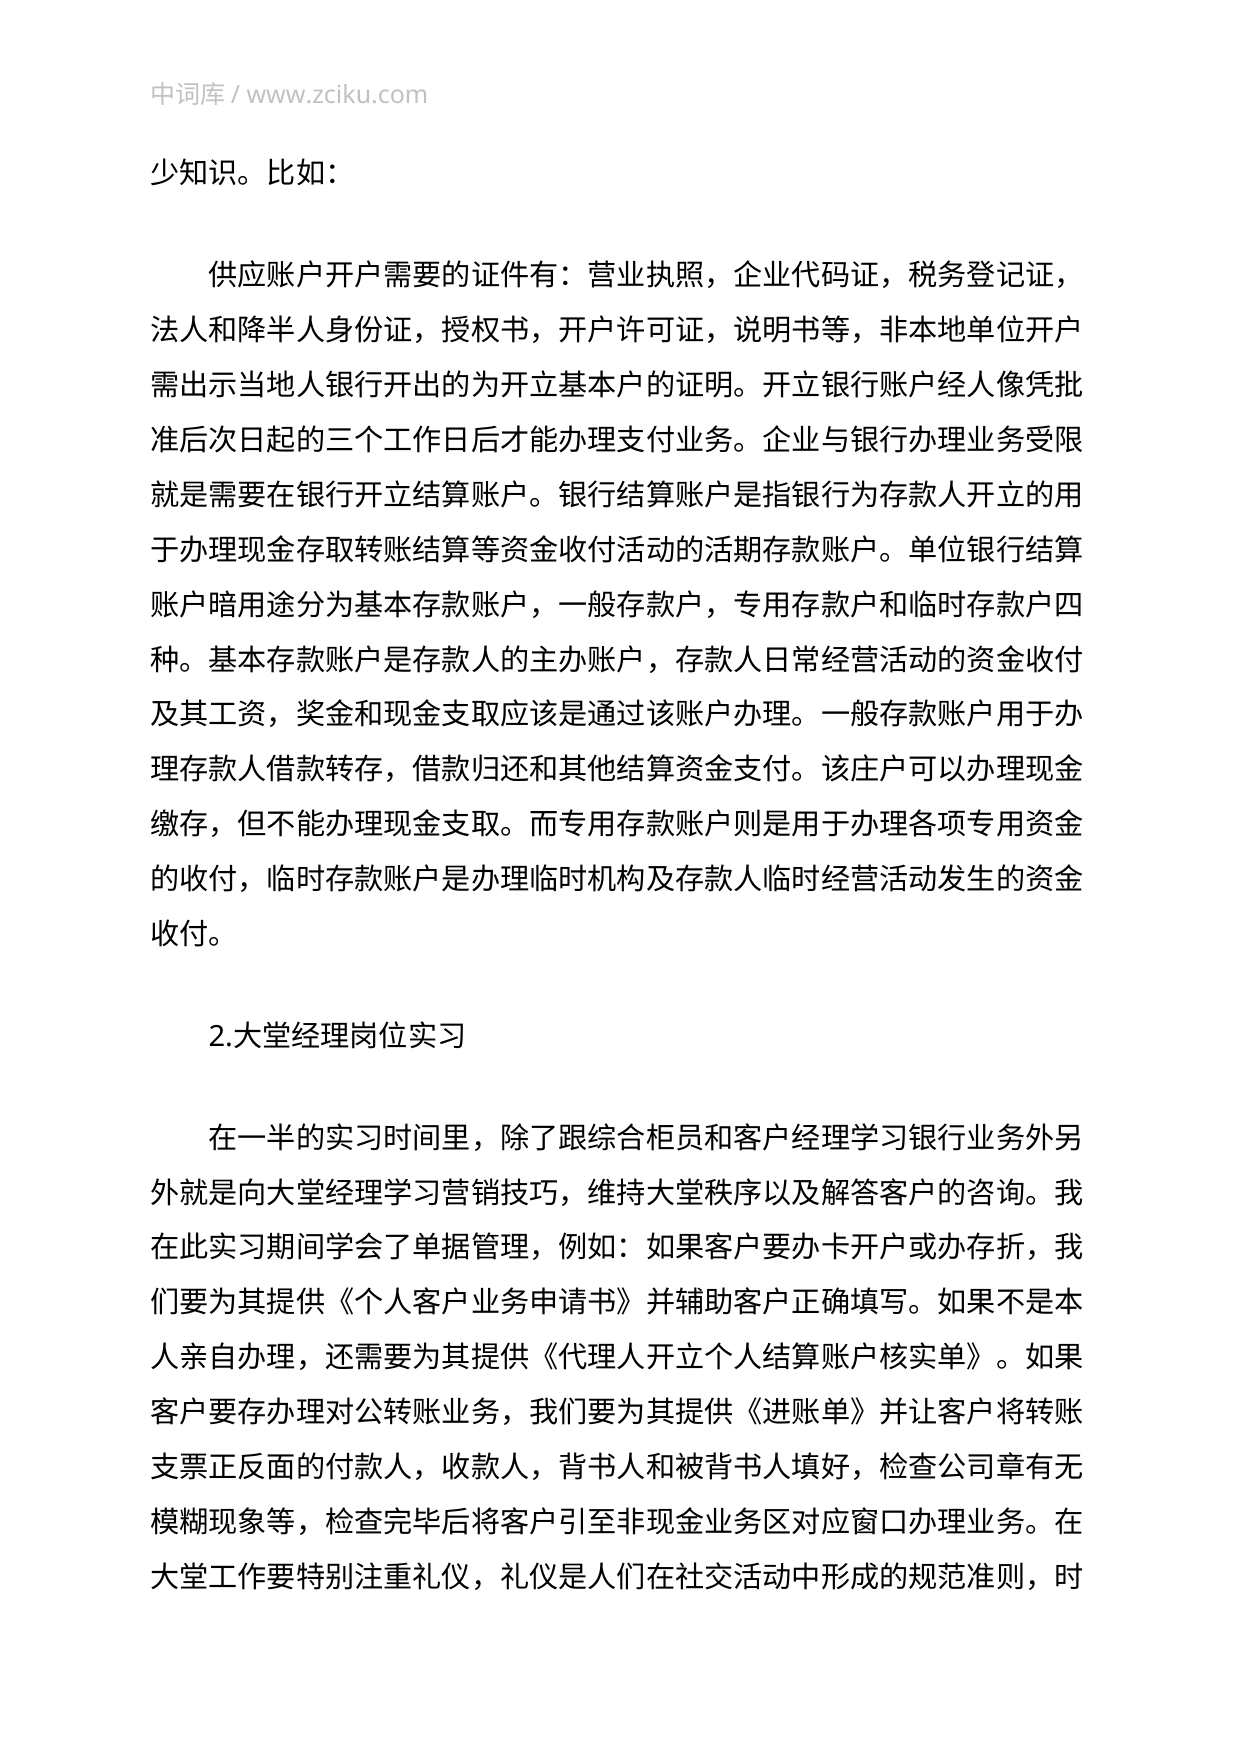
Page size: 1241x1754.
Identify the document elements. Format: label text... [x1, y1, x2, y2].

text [150, 150, 1090, 192]
text 供应账户开户需要的证件有：营业执照，企业代码证，税务登记证，法人和降半人身份证，授权书，开户许可证，说明书等，非本地单位开户需出示当地人银行开出的为开立基本户的证明。开立银行账户经人像凭批准后次日起的三个工作日后才能办理支付业务。企业与银行办理业务受限就是需要在银行开立结算账户。银行结算账户是指银行为存款人开立的用于办理现金存取转账结算等资金收付活动的活期存款账户。单位银行结算账户暗用途分为基本存款账户，一般存款户，专用存款户和临时存款户四种。基本存款账户是存款人的主办账户，存款人日常经营活动的资金收付及其工资，奖金和现金支取应该是通过该账户办理。一般存款账户用于办理存款人借款转存，借款归还和其他结算资金支付。该庄户可以办理现金缴存，但不能办理现金支取。而专用存款账户则是用于办理各项专用资金的收付，临时存款账户是办理临时机构及存款人临时经营活动发生的资金收付。 [150, 252, 1090, 953]
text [150, 1114, 1090, 1596]
text 2.大堂经理岗位实习 [150, 1012, 1090, 1055]
